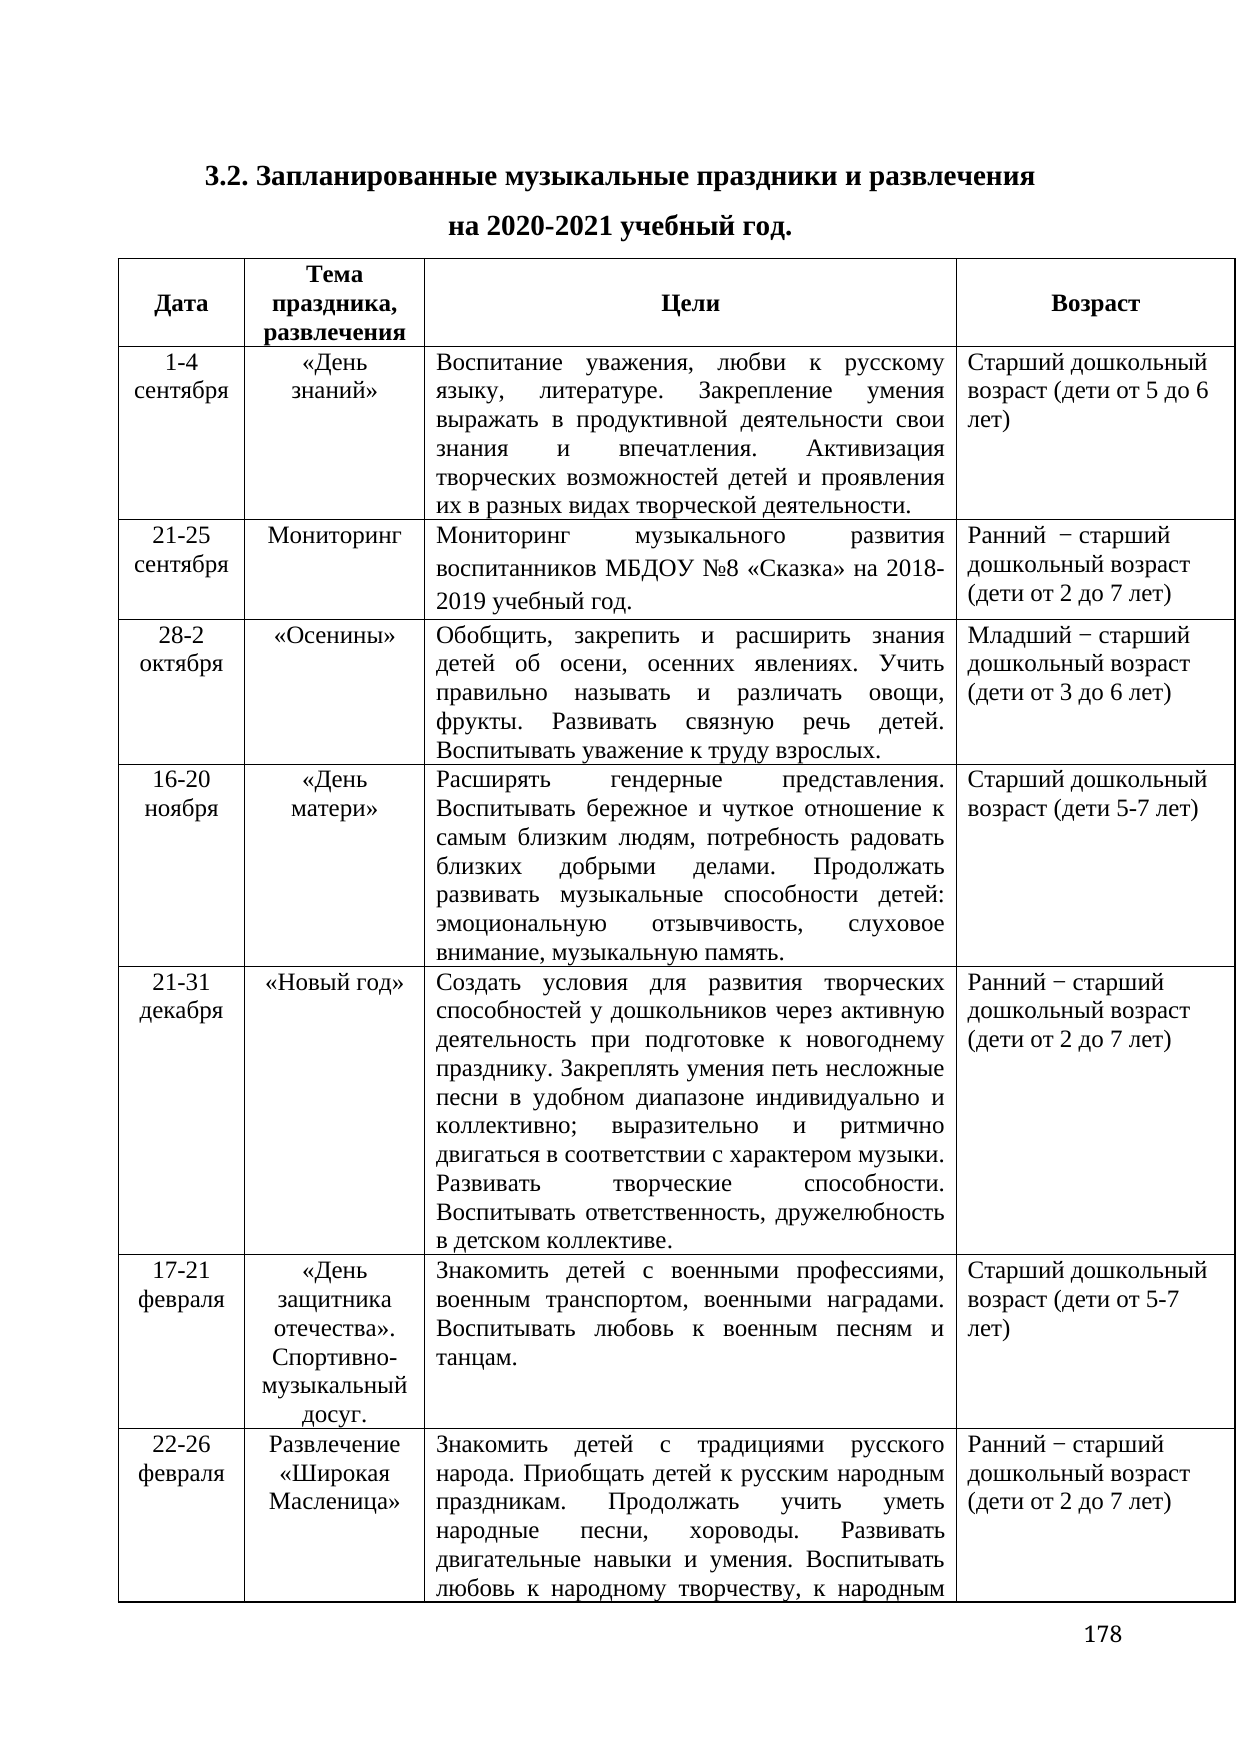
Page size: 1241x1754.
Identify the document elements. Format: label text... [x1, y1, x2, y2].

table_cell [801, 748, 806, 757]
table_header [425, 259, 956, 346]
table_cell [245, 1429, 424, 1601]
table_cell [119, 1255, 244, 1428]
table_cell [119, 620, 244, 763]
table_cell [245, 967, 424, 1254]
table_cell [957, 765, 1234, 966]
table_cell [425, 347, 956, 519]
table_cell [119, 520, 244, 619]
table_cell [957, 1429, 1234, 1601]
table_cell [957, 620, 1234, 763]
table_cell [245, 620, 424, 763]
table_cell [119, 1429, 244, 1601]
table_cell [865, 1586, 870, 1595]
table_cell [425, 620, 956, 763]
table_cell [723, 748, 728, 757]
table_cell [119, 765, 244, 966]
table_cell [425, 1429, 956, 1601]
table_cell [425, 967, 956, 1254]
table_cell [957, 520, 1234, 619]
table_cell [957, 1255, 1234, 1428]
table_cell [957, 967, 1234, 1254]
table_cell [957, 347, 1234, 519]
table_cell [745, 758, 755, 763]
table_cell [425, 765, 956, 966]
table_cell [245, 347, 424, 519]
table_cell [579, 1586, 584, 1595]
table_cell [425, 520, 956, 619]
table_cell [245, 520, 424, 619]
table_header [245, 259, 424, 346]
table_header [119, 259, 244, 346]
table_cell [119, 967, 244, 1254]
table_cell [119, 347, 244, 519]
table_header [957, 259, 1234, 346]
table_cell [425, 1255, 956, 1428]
subtitle 3.2. Запланированные музыкальные праздники и развлечения [118, 158, 1122, 191]
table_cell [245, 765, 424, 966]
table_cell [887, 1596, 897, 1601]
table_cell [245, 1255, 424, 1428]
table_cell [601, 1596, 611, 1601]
subtitle на 2020-2021 учебный год. [118, 208, 1122, 241]
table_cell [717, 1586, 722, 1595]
